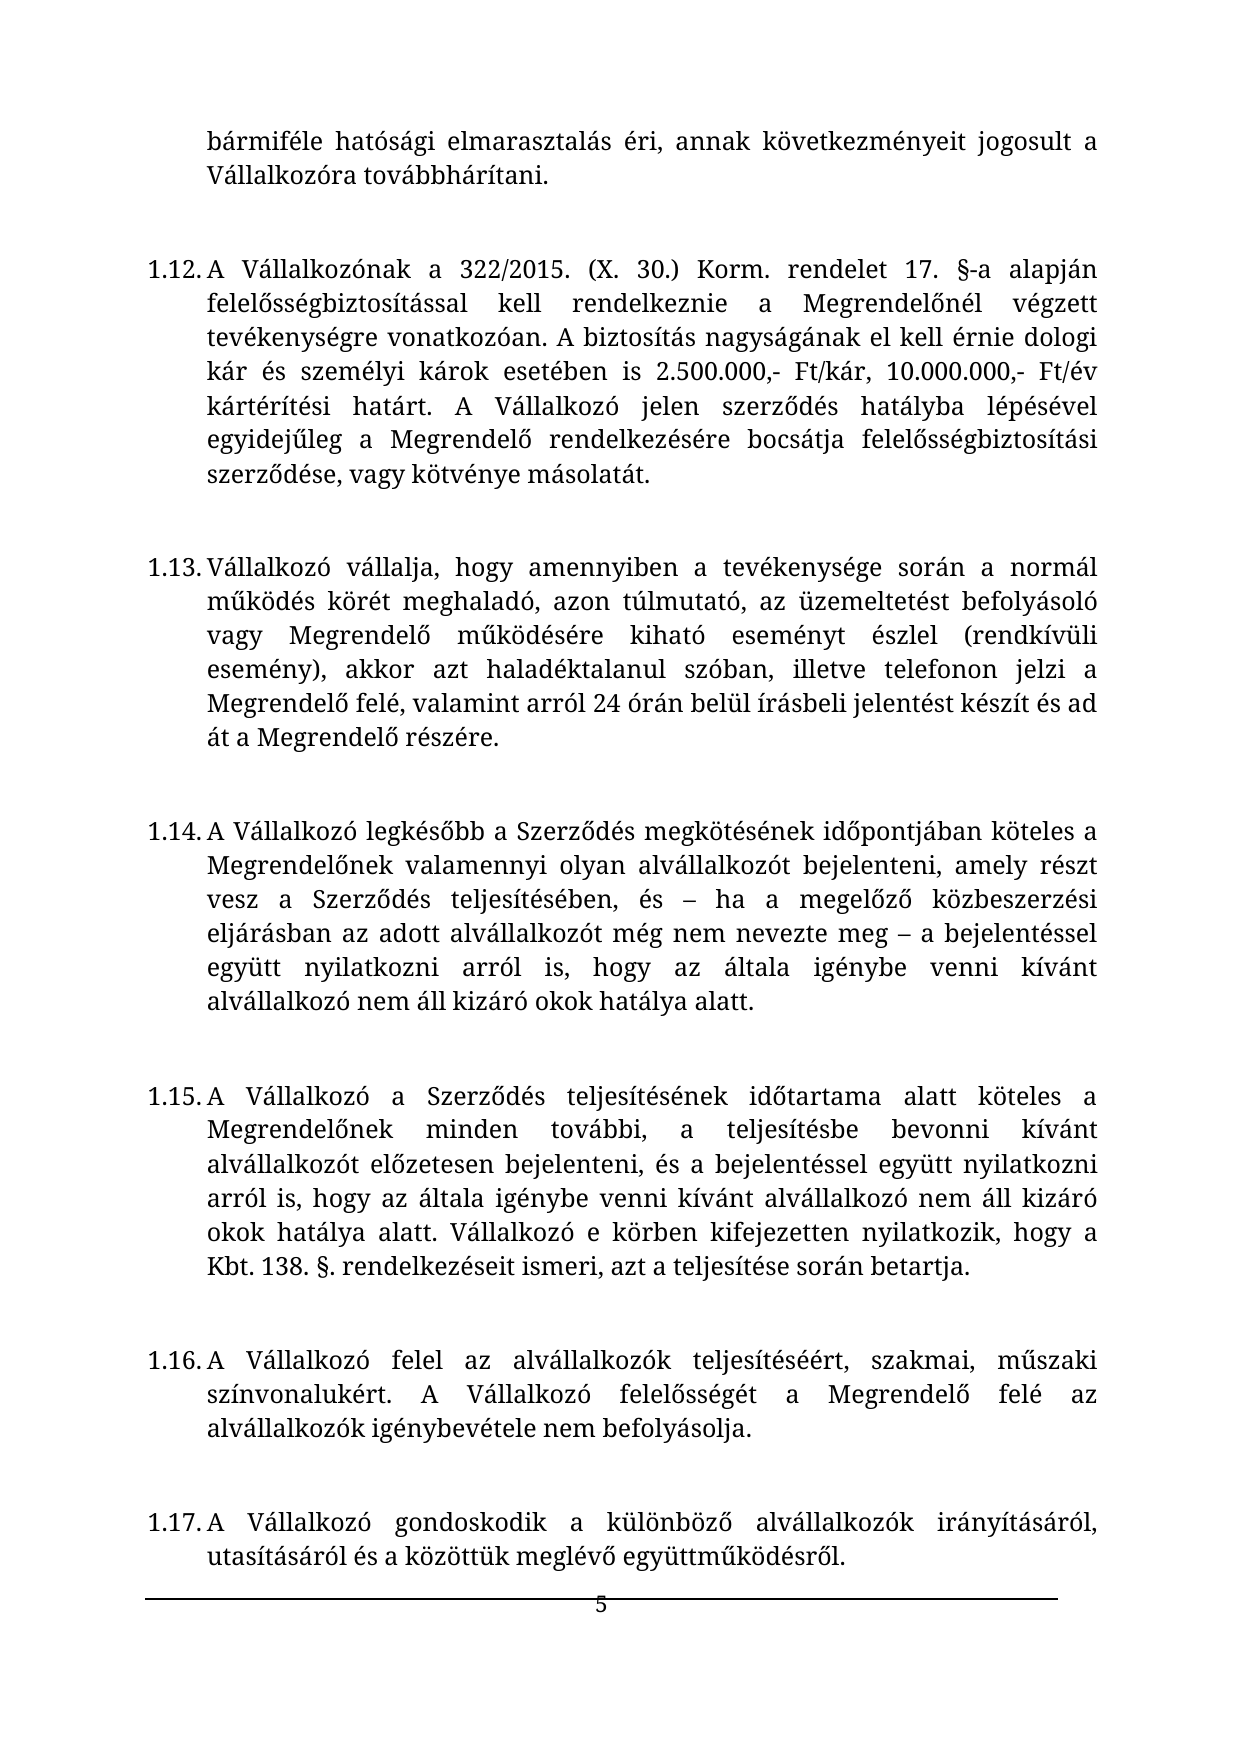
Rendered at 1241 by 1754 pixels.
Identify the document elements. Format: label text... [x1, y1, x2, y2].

list A Vállalkozó a Szerződés teljesítésének időtartama alatt köteles a Megrendelőnek minden további, a teljesítésbe bevonni kívánt alvállalkozót előzetesen bejelenteni, és a bejelentéssel együtt nyilatkozni arról is, hogy az általa igénybe venni kívánt alvállalkozó nem áll kizáró okok hatálya alatt. Vállalkozó e körben kifejezetten nyilatkozik, hogy a Kbt. 138. §. rendelkezéseit ismeri, azt a teljesítése során betartja. [147, 1078, 1098, 1282]
list A Vállalkozónak a 322/2015. (X. 30.) Korm. rendelet 17. §-a alapján felelősségbiztosítással kell rendelkeznie a Megrendelőnél végzett tevékenységre vonatkozóan. A biztosítás nagyságának el kell érnie dologi kár és személyi károk esetében is 2.500.000,- Ft/kár, 10.000.000,- Ft/év kártérítési határt. A Vállalkozó jelen szerződés hatályba lépésével egyidejűleg a Megrendelő rendelkezésére bocsátja felelősségbiztosítási szerződése, vagy kötvénye másolatát. [147, 252, 1098, 490]
list Vállalkozó vállalja, hogy amennyiben a tevékenysége során a normál működés körét meghaladó, azon túlmutató, az üzemeltetést befolyásoló vagy Megrendelő működésére kiható eseményt észlel (rendkívüli esemény), akkor azt haladéktalanul szóban, illetve telefonon jelzi a Megrendelő felé, valamint arról 24 órán belül írásbeli jelentést készít és ad át a Megrendelő részére. [147, 549, 1098, 754]
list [147, 124, 1098, 192]
list A Vállalkozó felel az alvállalkozók teljesítéséért, szakmai, műszaki színvonalukért. A Vállalkozó felelősségét a Megrendelő felé az alvállalkozók igénybevétele nem befolyásolja. [147, 1342, 1098, 1445]
list A Vállalkozó gondoskodik a különböző alvállalkozók irányításáról, utasításáról és a közöttük meglévő együttműködésről. [147, 1505, 1098, 1573]
list A Vállalkozó legkésőbb a Szerződés megkötésének időpontjában köteles a Megrendelőnek valamennyi olyan alvállalkozót bejelenteni, amely részt vesz a Szerződés teljesítésében, és – ha a megelőző közbeszerzési eljárásban az adott alvállalkozót még nem nevezte meg – a bejelentéssel együtt nyilatkozni arról is, hogy az általa igénybe venni kívánt alvállalkozó nem áll kizáró okok hatálya alatt. [147, 814, 1098, 1018]
